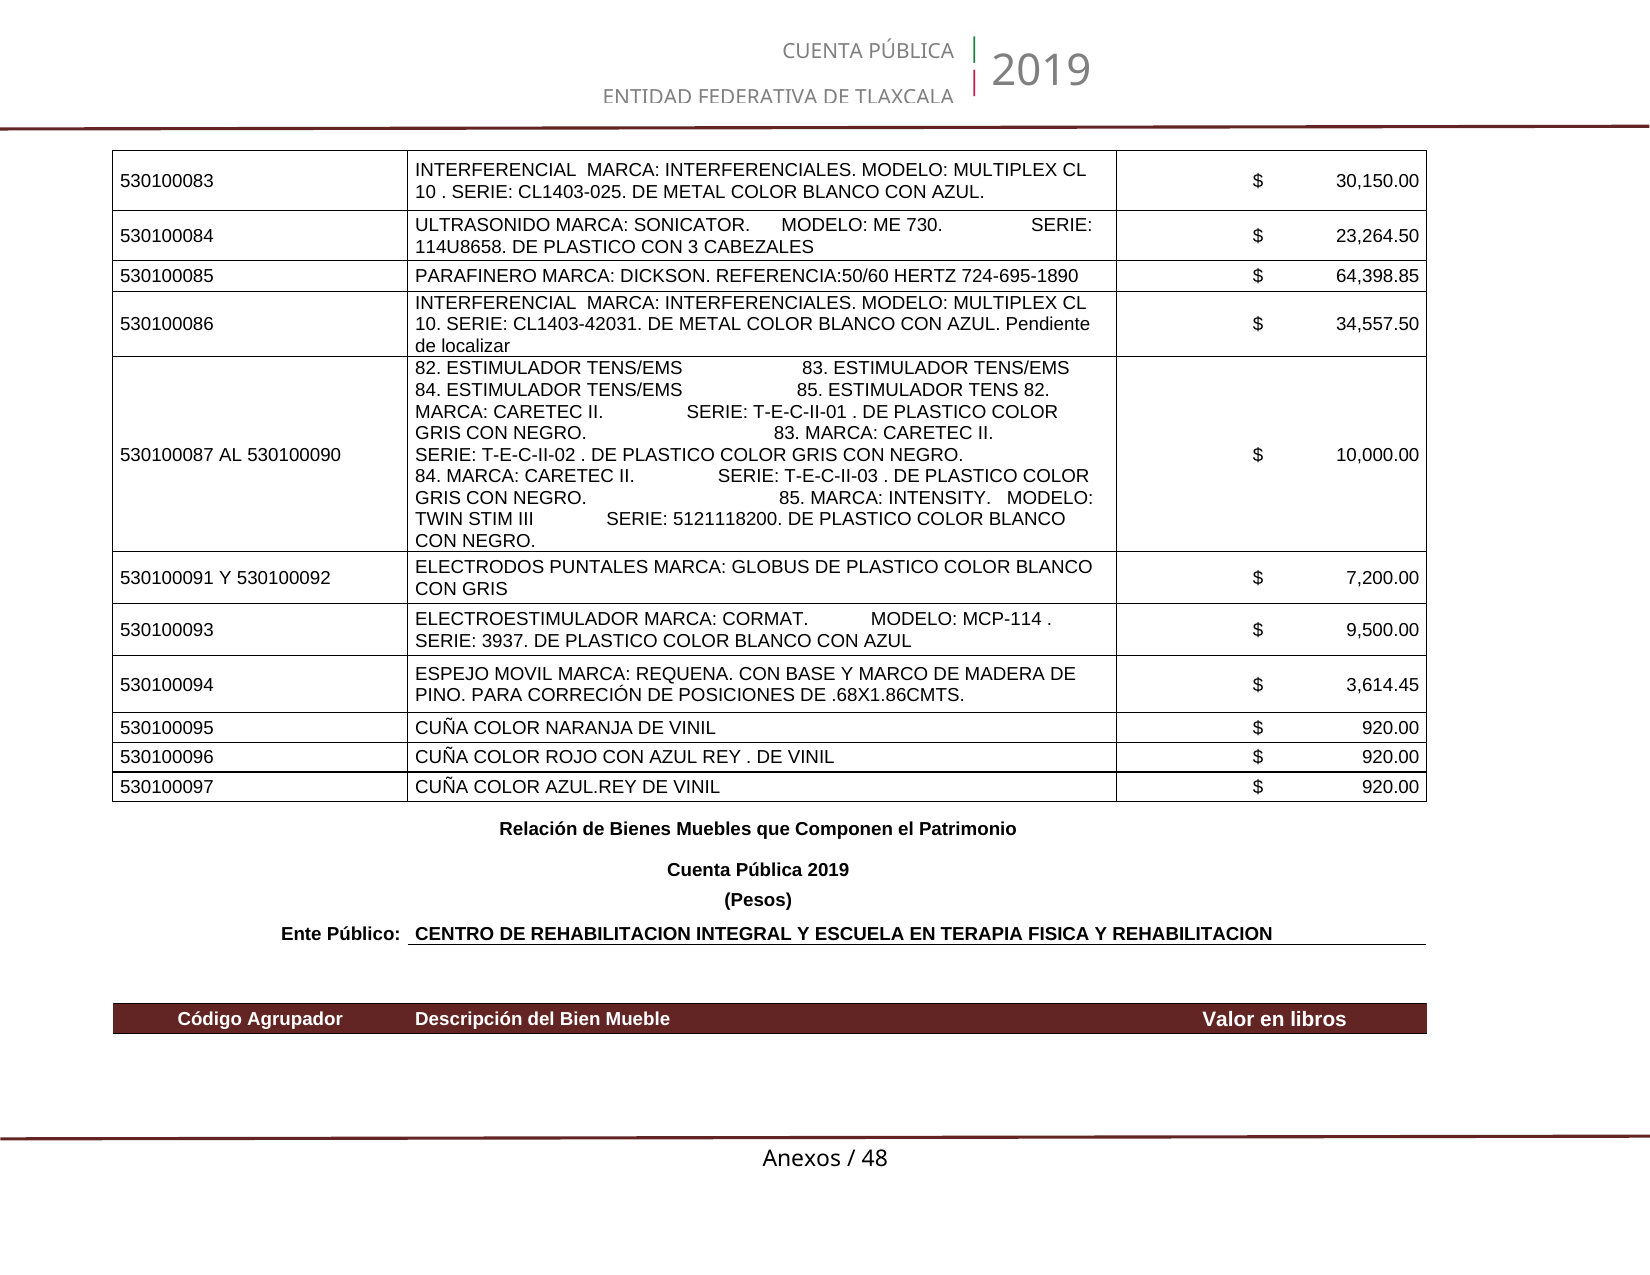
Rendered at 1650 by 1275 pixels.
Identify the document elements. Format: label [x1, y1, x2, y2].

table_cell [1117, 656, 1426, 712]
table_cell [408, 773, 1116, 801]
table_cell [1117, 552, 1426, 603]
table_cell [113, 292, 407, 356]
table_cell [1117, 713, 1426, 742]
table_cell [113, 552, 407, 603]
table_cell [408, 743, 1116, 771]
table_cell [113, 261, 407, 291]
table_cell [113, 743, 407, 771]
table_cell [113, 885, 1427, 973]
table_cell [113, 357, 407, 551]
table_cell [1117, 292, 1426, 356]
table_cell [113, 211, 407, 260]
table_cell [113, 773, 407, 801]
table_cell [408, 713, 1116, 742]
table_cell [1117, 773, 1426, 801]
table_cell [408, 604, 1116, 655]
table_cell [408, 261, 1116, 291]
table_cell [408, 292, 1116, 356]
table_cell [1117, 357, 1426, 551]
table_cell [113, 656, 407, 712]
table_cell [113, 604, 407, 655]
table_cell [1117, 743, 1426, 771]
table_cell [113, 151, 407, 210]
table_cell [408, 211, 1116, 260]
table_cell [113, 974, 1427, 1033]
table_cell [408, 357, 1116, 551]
picture [968, 28, 985, 99]
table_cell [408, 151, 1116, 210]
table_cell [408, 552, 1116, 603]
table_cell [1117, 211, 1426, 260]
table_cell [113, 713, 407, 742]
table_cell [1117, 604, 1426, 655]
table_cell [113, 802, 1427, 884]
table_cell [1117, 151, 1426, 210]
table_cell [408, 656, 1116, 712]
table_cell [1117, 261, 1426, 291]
